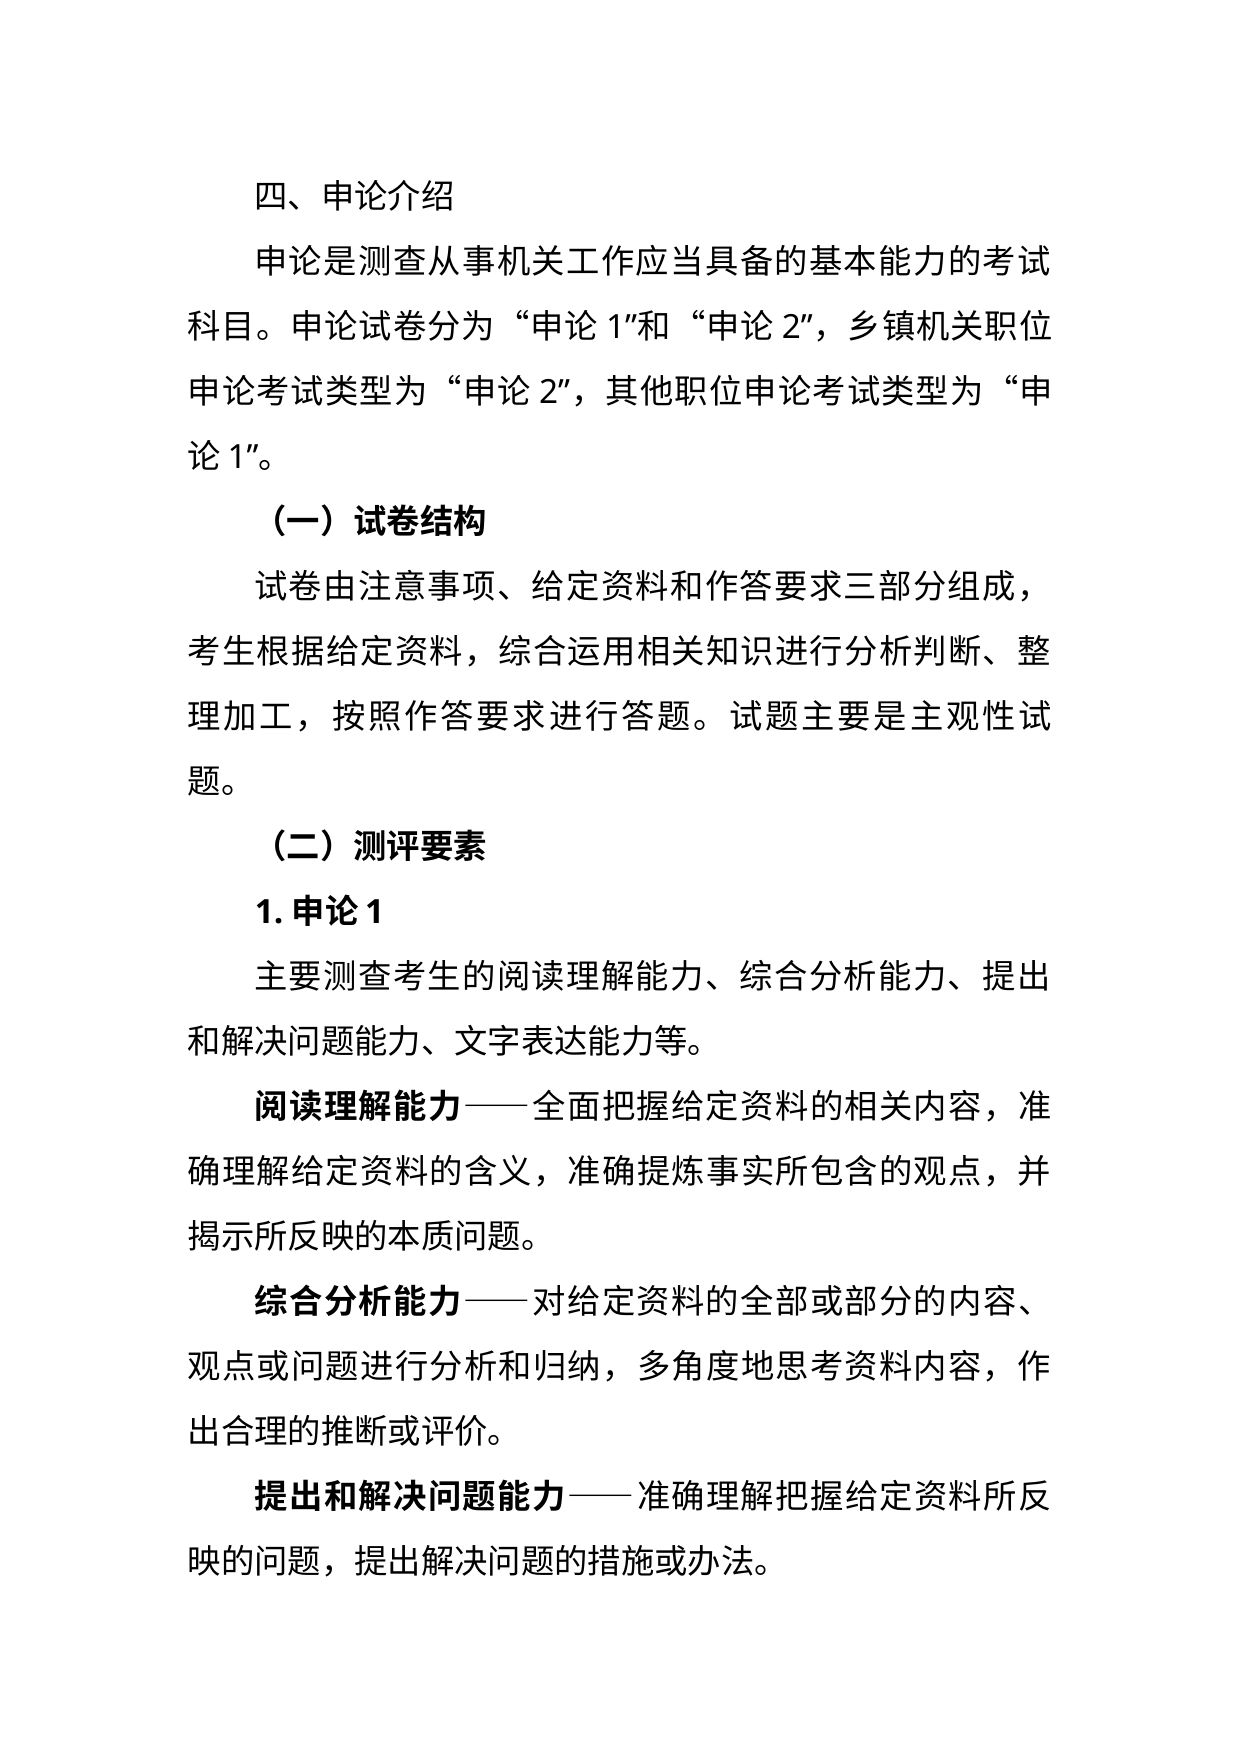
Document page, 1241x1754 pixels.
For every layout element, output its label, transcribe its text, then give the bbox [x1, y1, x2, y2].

text （二）测评要素 [187, 812, 1053, 877]
text 综合分析能力——对给定资料的全部或部分的内容、观点或问题进行分析和归纳，多角度地思考资料内容，作出合理的推断或评价。 [187, 1267, 1053, 1462]
text 主要测查考生的阅读理解能力、综合分析能力、提出和解决问题能力、文字表达能力等。 [187, 942, 1053, 1072]
text 试卷由注意事项、给定资料和作答要求三部分组成，考生根据给定资料，综合运用相关知识进行分析判断、整理加工，按照作答要求进行答题。试题主要是主观性试题。 [187, 552, 1053, 812]
text 阅读理解能力——全面把握给定资料的相关内容，准确理解给定资料的含义，准确提炼事实所包含的观点，并揭示所反映的本质问题。 [187, 1072, 1053, 1267]
text 提出和解决问题能力——准确理解把握给定资料所反映的问题，提出解决问题的措施或办法。 [187, 1462, 1053, 1592]
text 申论是测查从事机关工作应当具备的基本能力的考试科目。申论试卷分为“申论1”和“申论2”，乡镇机关职位申论考试类型为“申论2”，其他职位申论考试类型为“申论1”。 [187, 227, 1053, 487]
text （一）试卷结构 [187, 487, 1053, 552]
text 四、申论介绍 [187, 162, 1053, 227]
text 1. 申论1 [187, 877, 1053, 942]
